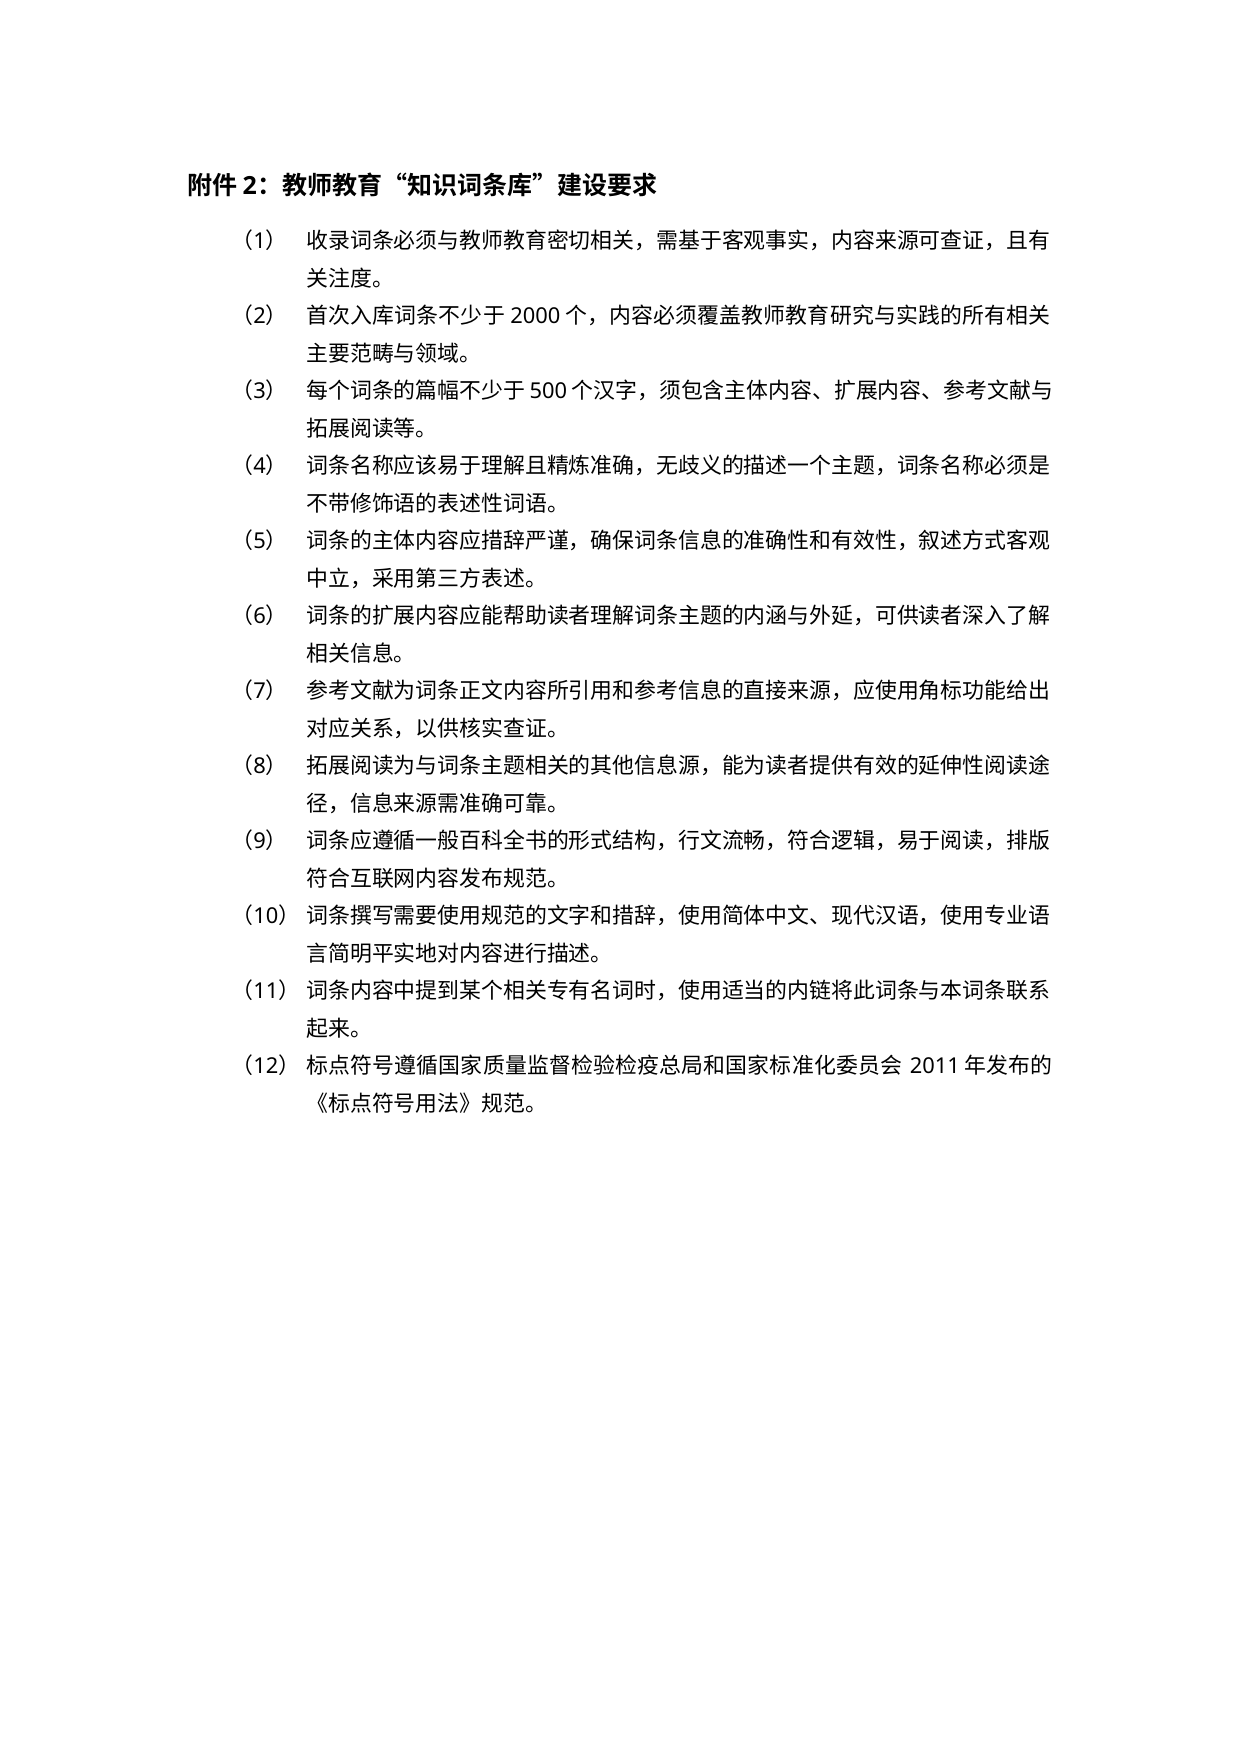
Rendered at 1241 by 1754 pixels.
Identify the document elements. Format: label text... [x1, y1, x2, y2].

list 词条的扩展内容应能帮助读者理解词条主题的内涵与外延，可供读者深入了解相关信息。 [231, 596, 1053, 671]
text 附件2：教师教育“知识词条库”建设要求 [187, 164, 1053, 202]
list 词条的主体内容应措辞严谨，确保词条信息的准确性和有效性，叙述方式客观中立，采用第三方表述。 [231, 521, 1053, 596]
list 标点符号遵循国家质量监督检验检疫总局和国家标准化委员会2011年发布的《标点符号用法》规范。 [231, 1046, 1053, 1121]
list 词条撰写需要使用规范的文字和措辞，使用简体中文、现代汉语，使用专业语言简明平实地对内容进行描述。 [231, 896, 1053, 971]
list 词条名称应该易于理解且精炼准确，无歧义的描述一个主题，词条名称必须是不带修饰语的表述性词语。 [231, 446, 1053, 521]
list 词条应遵循一般百科全书的形式结构，行文流畅，符合逻辑，易于阅读，排版符合互联网内容发布规范。 [231, 821, 1053, 896]
list 首次入库词条不少于2000个，内容必须覆盖教师教育研究与实践的所有相关主要范畴与领域。 [231, 296, 1053, 371]
list 每个词条的篇幅不少于500个汉字，须包含主体内容、扩展内容、参考文献与拓展阅读等。 [231, 371, 1053, 446]
list 拓展阅读为与词条主题相关的其他信息源，能为读者提供有效的延伸性阅读途径，信息来源需准确可靠。 [231, 746, 1053, 821]
list 收录词条必须与教师教育密切相关，需基于客观事实，内容来源可查证，且有关注度。 [231, 221, 1053, 296]
list 词条内容中提到某个相关专有名词时，使用适当的内链将此词条与本词条联系起来。 [231, 971, 1053, 1046]
list 参考文献为词条正文内容所引用和参考信息的直接来源，应使用角标功能给出对应关系，以供核实查证。 [231, 671, 1053, 746]
